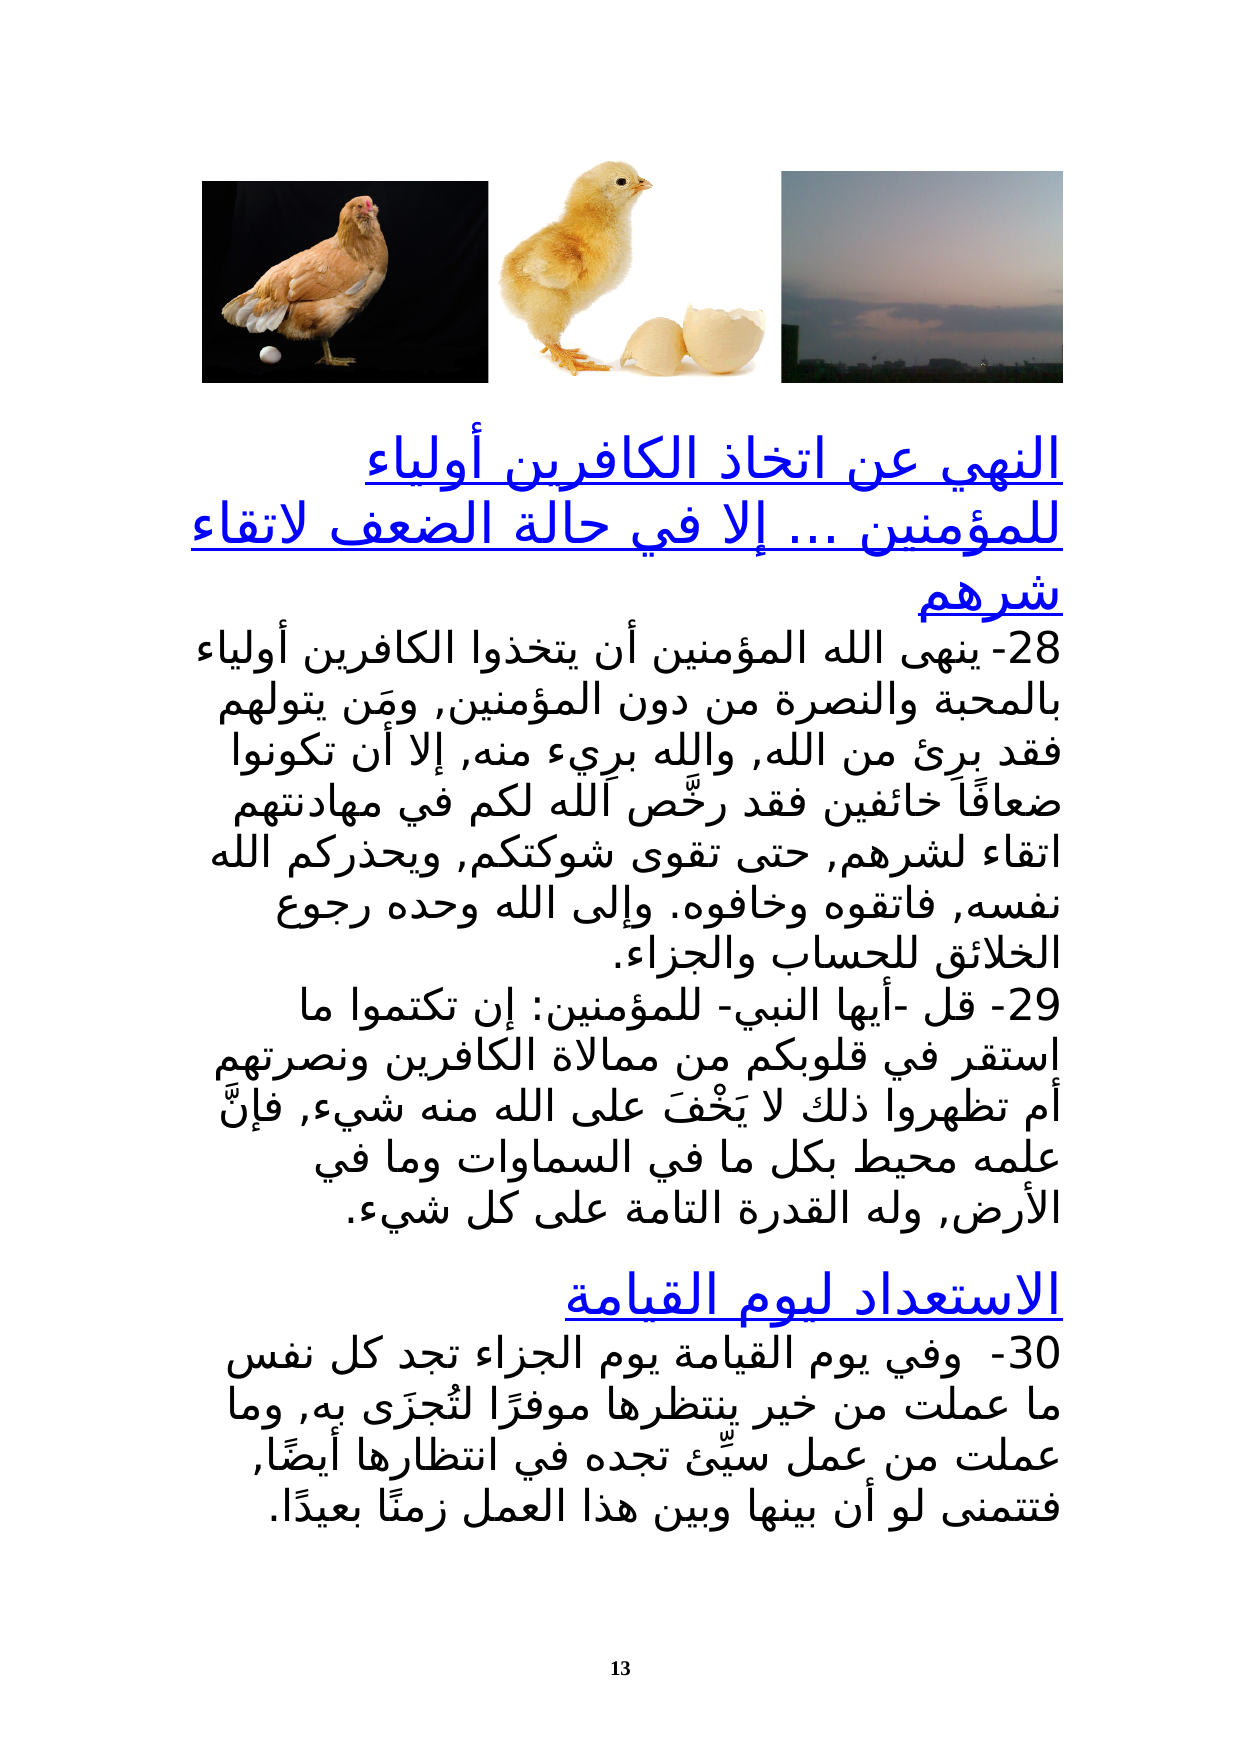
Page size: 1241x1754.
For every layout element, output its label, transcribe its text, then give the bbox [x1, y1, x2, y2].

text 28- ينهى الله المؤمنين أن يتخذوا الكافرين أولياء بالمحبة والنصرة من دون المؤمنين, ومَن يتولهم فقد برِئ من الله, والله برِيء منه, إلا أن تكونوا ضعافًا خائفين فقد رخَّص الله لكم في مهادنتهم اتقاء لشرهم, حتى تقوى شوكتكم, ويحذركم الله نفسه, فاتقوه وخافوه. وإلى الله وحده رجوع الخلائق للحساب والجزاء. [177, 623, 1063, 979]
text النهي عن اتخاذ الكافرين أولياء للمؤمنين ... إلا في حالة الضعف لاتقاء شرهم [177, 426, 1063, 623]
picture [497, 147, 772, 383]
text 29- قل -أيها النبي- للمؤمنين: إن تكتموا ما استقر في قلوبكم من ممالاة الكافرين ونصرتهم أم تظهروا ذلك لا يَخْفَ على الله منه شيء, فإنَّ علمه محيط بكل ما في السماوات وما في الأرض, وله القدرة التامة على كل شيء. [177, 979, 1063, 1234]
text الاستعداد ليوم القيامة [177, 1262, 1063, 1328]
picture [202, 181, 489, 383]
picture [781, 171, 1063, 383]
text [177, 1328, 1063, 1532]
